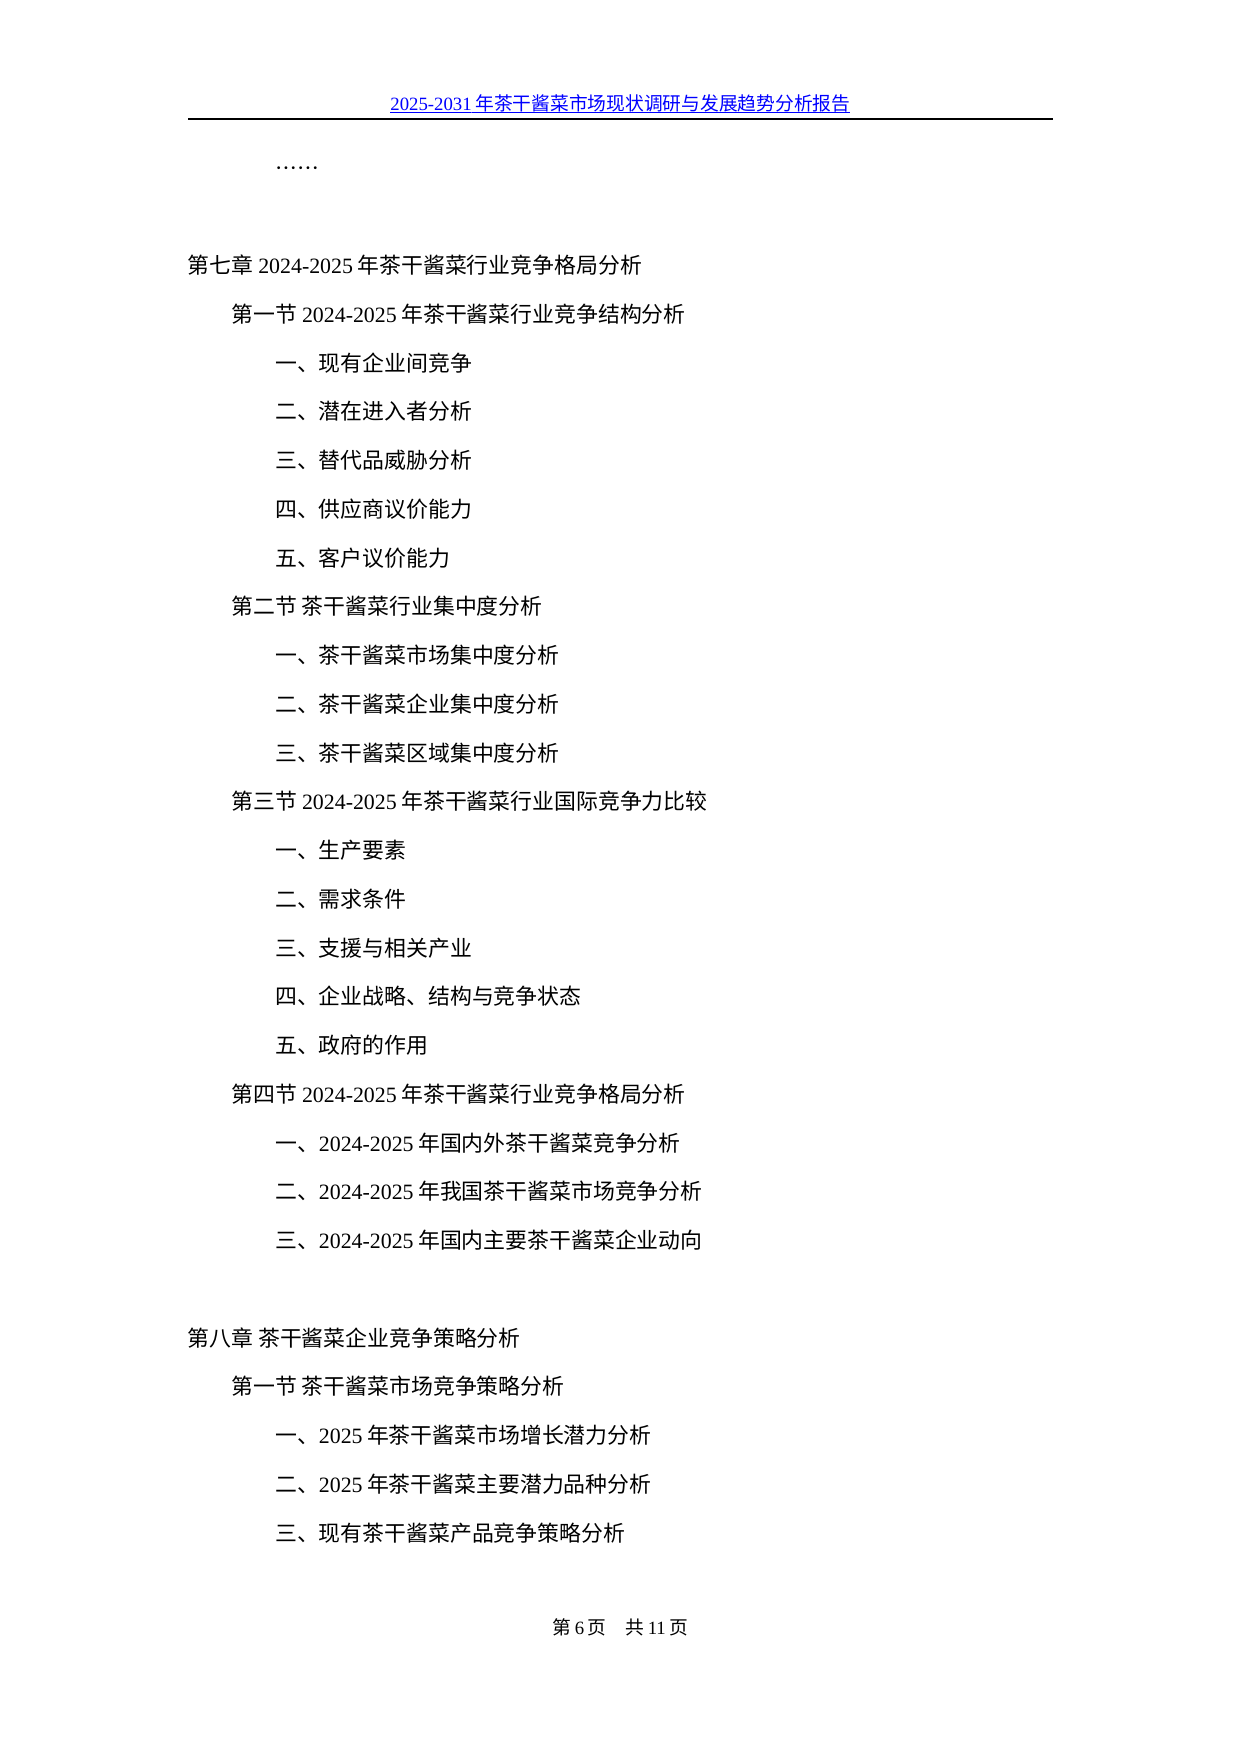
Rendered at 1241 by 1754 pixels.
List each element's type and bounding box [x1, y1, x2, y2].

text [187, 150, 1053, 1548]
